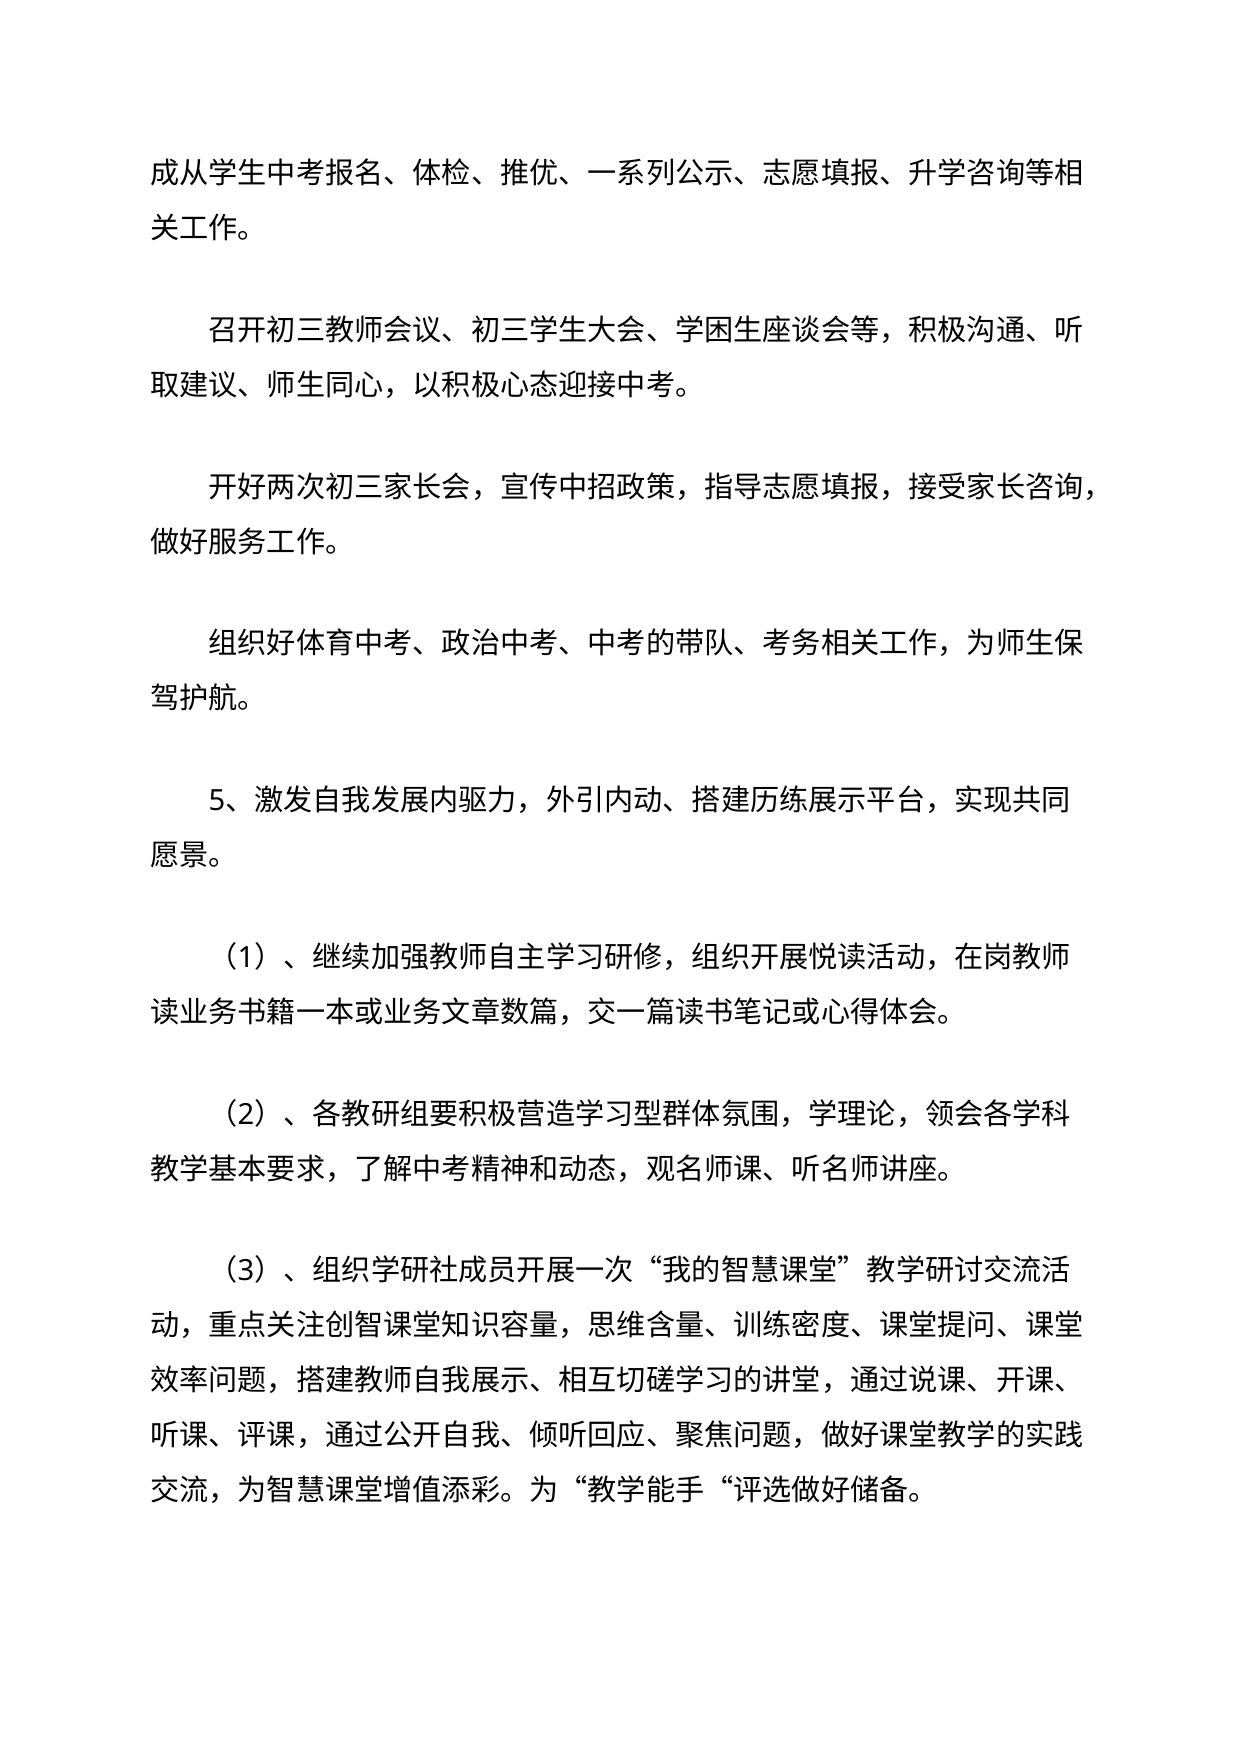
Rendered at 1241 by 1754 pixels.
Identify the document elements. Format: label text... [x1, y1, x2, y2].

text 5、激发自我发展内驱力，外引内动、搭建历练展示平台，实现共同愿景。 [150, 777, 1090, 874]
text 开好两次初三家长会，宣传中招政策，指导志愿填报，接受家长咨询，做好服务工作。 [150, 463, 1090, 561]
text 召开初三教师会议、初三学生大会、学困生座谈会等，积极沟通、听取建议、师生同心，以积极心态迎接中考。 [150, 307, 1090, 404]
text 组织好体育中考、政治中考、中考的带队、考务相关工作，为师生保驾护航。 [150, 620, 1090, 717]
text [150, 150, 1090, 247]
text （2）、各教研组要积极营造学习型群体氛围，学理论，领会各学科教学基本要求，了解中考精神和动态，观名师课、听名师讲座。 [150, 1090, 1090, 1187]
text （1）、继续加强教师自主学习研修，组织开展悦读活动，在岗教师读业务书籍一本或业务文章数篇，交一篇读书笔记或心得体会。 [150, 933, 1090, 1031]
text （3）、组织学研社成员开展一次“我的智慧课堂”教学研讨交流活动，重点关注创智课堂知识容量，思维含量、训练密度、课堂提问、课堂效率问题，搭建教师自我展示、相互切磋学习的讲堂，通过说课、开课、听课、评课，通过公开自我、倾听回应、聚焦问题，做好课堂教学的实践交流，为智慧课堂增值添彩。为“教学能手“评选做好储备。 [150, 1247, 1090, 1509]
